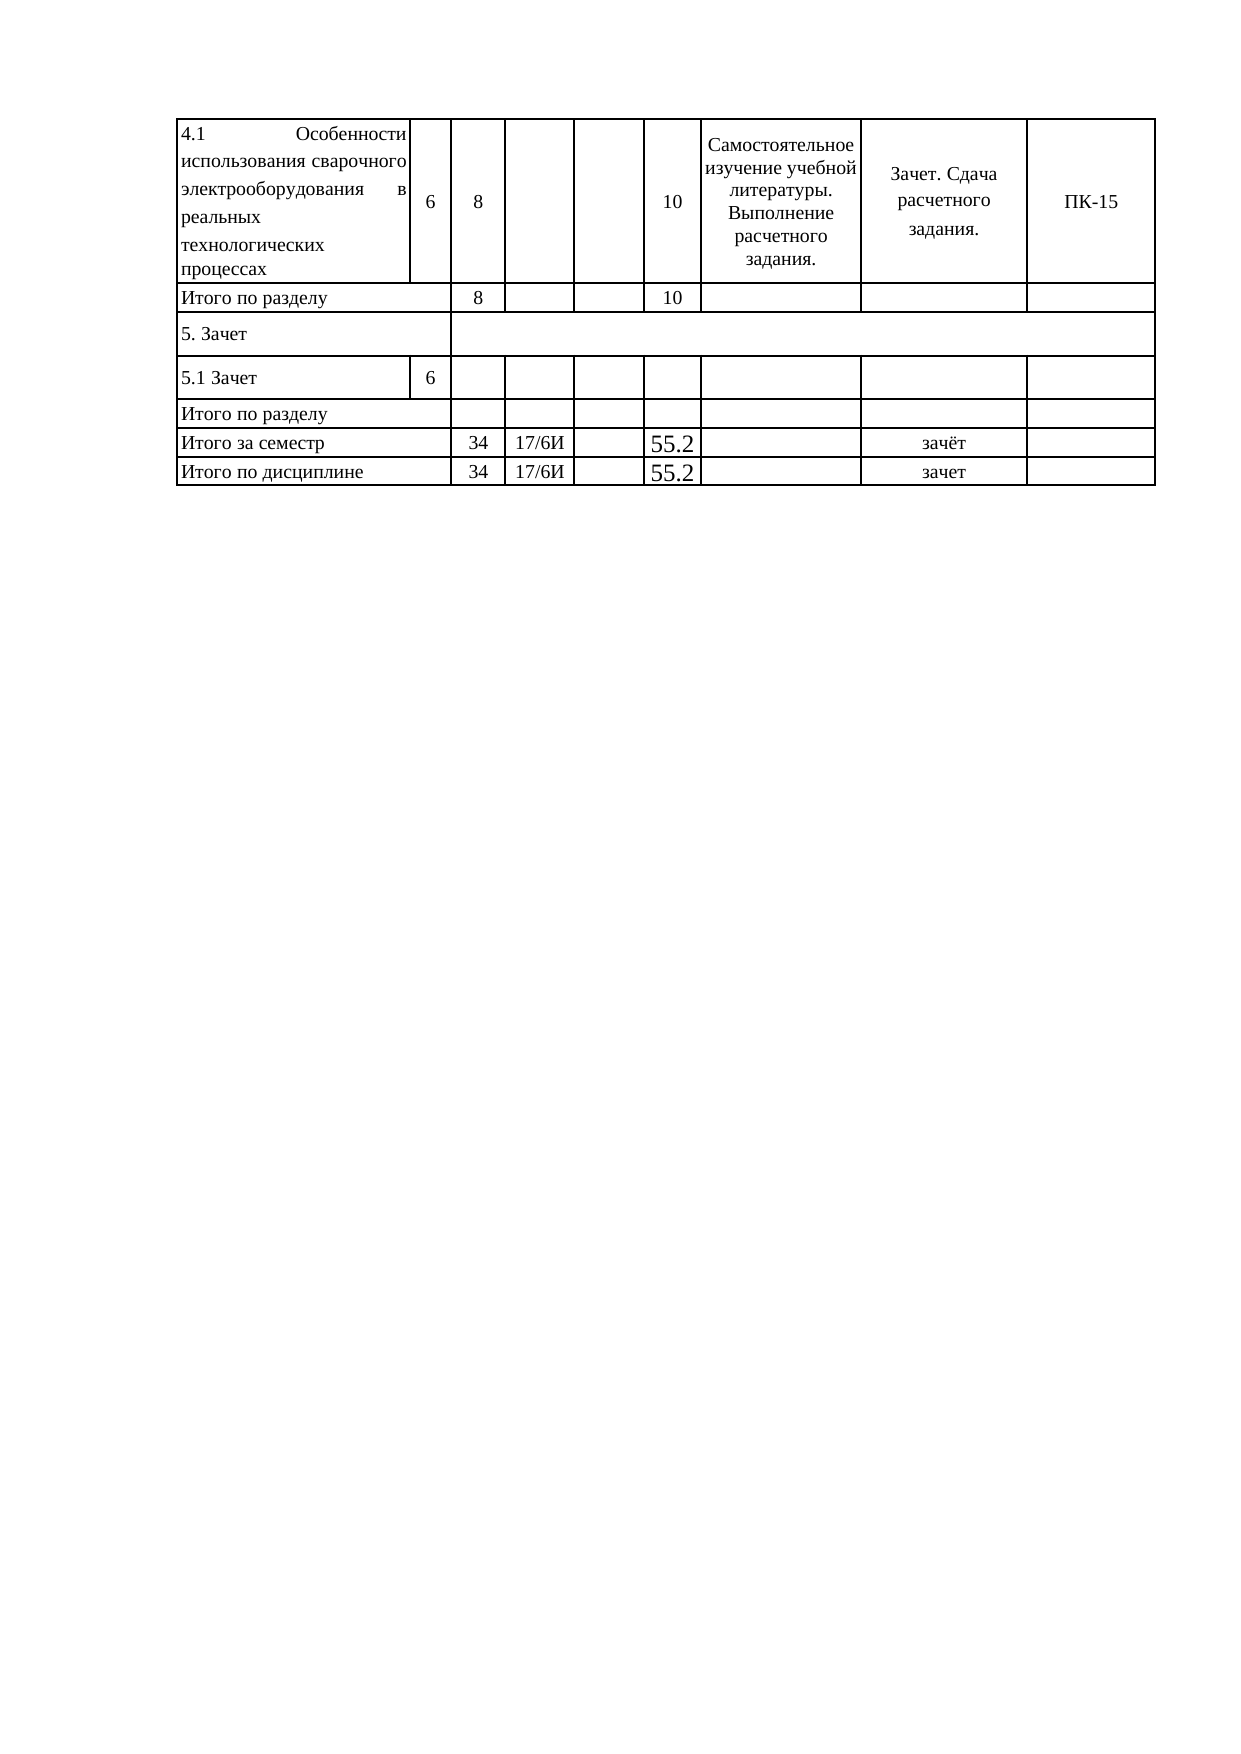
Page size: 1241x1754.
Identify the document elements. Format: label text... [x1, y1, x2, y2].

table_cell [862, 357, 1026, 398]
table_cell 6 [411, 357, 450, 398]
table_cell [506, 400, 573, 427]
table_cell [862, 284, 1026, 311]
table_cell Итого по разделу [178, 400, 450, 427]
table_cell Итого по дисциплине [178, 458, 450, 484]
table_cell [506, 120, 573, 282]
table_cell [1028, 284, 1154, 311]
table_cell [575, 458, 643, 484]
table_cell 6 [411, 120, 450, 282]
table_cell [702, 400, 860, 427]
table_cell 5. Зачет [178, 313, 450, 354]
table_cell [1028, 429, 1154, 456]
table_cell [1028, 357, 1154, 398]
table_cell [575, 400, 643, 427]
table_cell 10 [645, 120, 700, 282]
table_cell [506, 284, 573, 311]
table_cell [575, 284, 643, 311]
table_cell [702, 284, 860, 311]
table_cell [1028, 400, 1154, 427]
table_cell [575, 120, 643, 282]
table_cell Итого по разделу [178, 284, 450, 311]
table_cell [452, 400, 504, 427]
table_cell зачет [862, 458, 1026, 484]
table_cell [702, 357, 860, 398]
table_cell 34 [452, 458, 504, 484]
table_cell [452, 357, 504, 398]
table_cell Итого за семестр [178, 429, 450, 456]
table_cell ПК-15 [1028, 120, 1154, 282]
table_cell 5.1 Зачет [178, 357, 409, 398]
table_cell 4.1 Особенности использования сварочного электрооборудования в реальных технологических процессах [178, 120, 409, 282]
table_cell 17/6И [506, 458, 573, 484]
table_cell [452, 313, 1154, 354]
table_cell [575, 429, 643, 456]
table_cell [862, 400, 1026, 427]
table_cell [1028, 458, 1154, 484]
table_cell 34 [452, 429, 504, 456]
table_cell [575, 357, 643, 398]
table_cell [702, 458, 860, 484]
table_cell 10 [645, 284, 700, 311]
table_cell 17/6И [506, 429, 573, 456]
table_cell Самостоятельное изучение учебной литературы. Выполнение расчетного задания. [702, 120, 860, 282]
table_cell [702, 429, 860, 456]
table_cell 55.2 [645, 458, 700, 484]
table_cell [506, 357, 573, 398]
table_cell [645, 400, 700, 427]
table_cell 8 [452, 284, 504, 311]
table_cell 8 [452, 120, 504, 282]
table_cell [645, 357, 700, 398]
table_cell Зачет. Сдача расчетного задания. [862, 120, 1026, 282]
table_cell 55.2 [645, 429, 700, 456]
table_cell зачёт [862, 429, 1026, 456]
